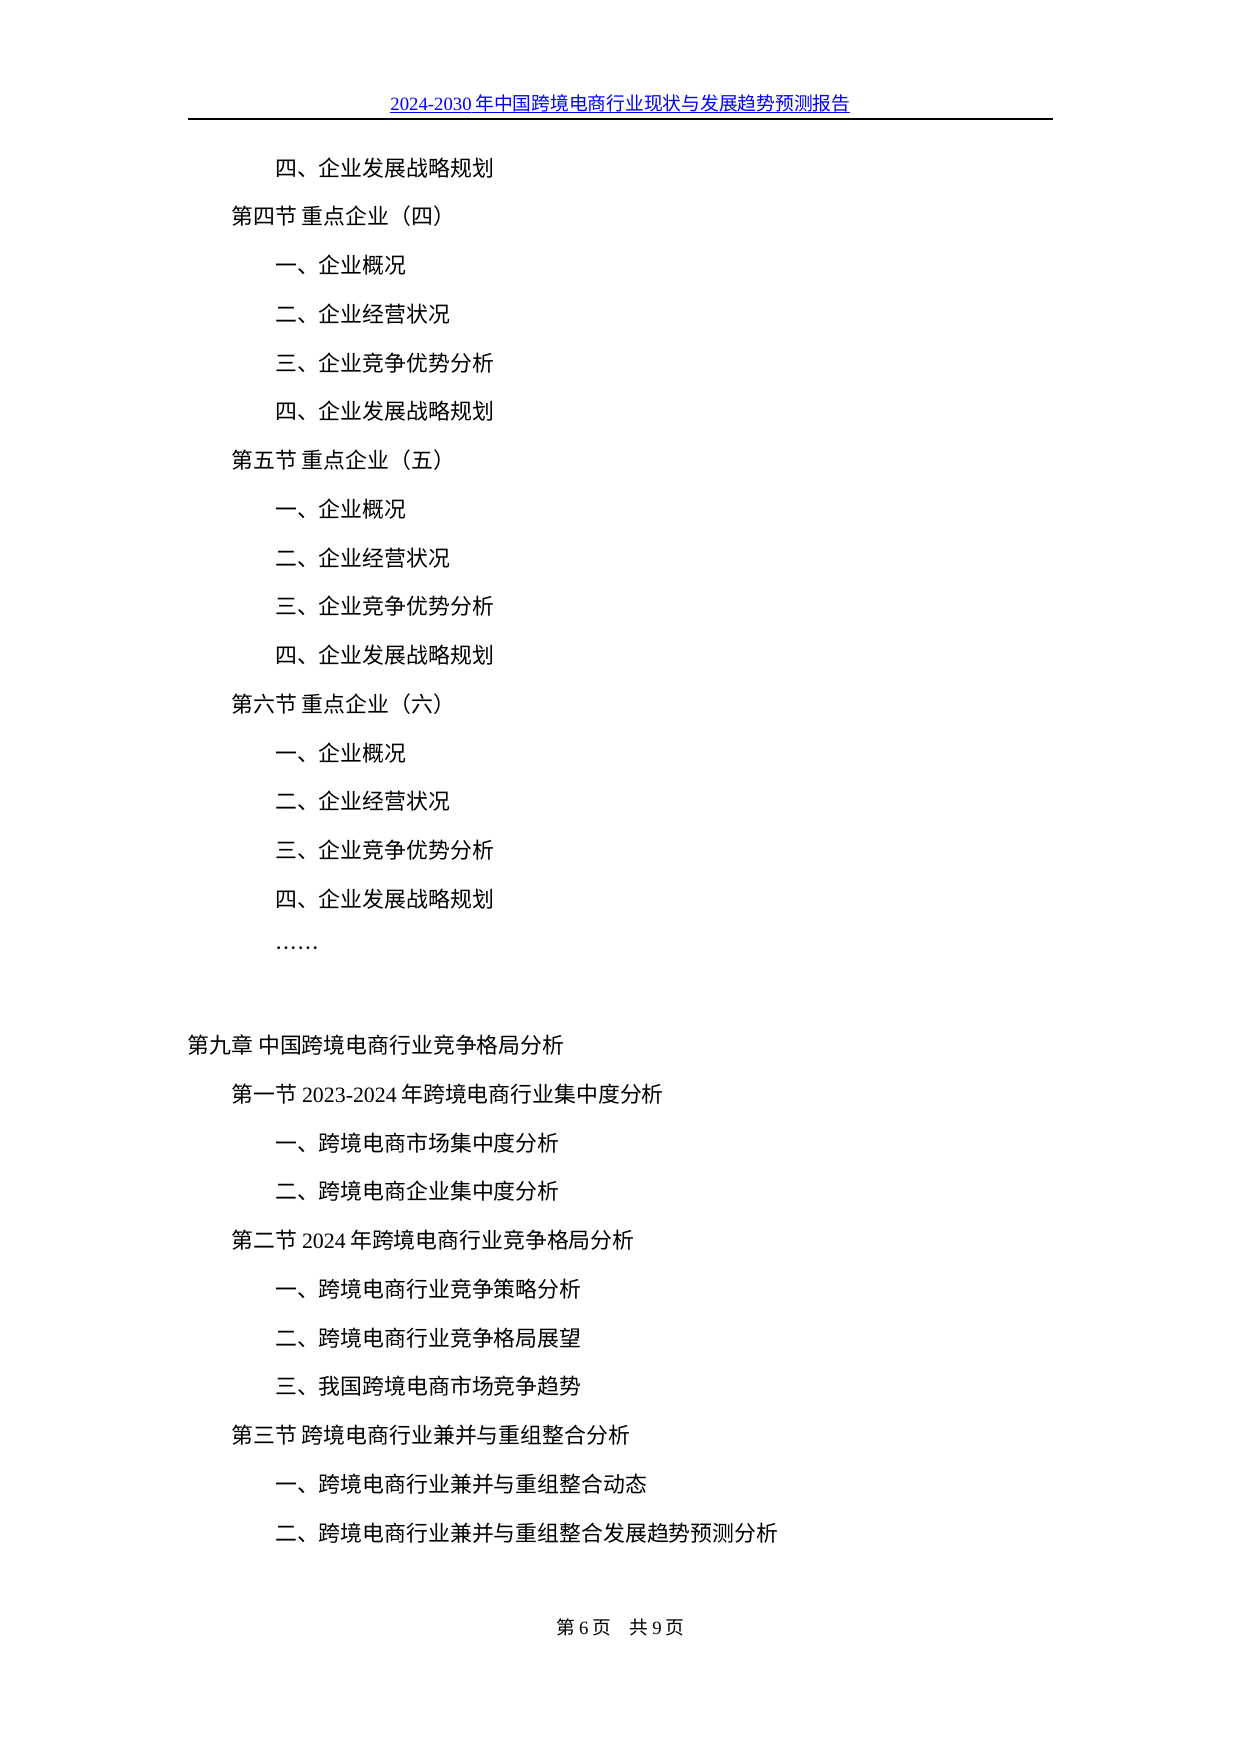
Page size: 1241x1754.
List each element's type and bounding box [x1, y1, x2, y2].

text [187, 150, 1053, 1548]
